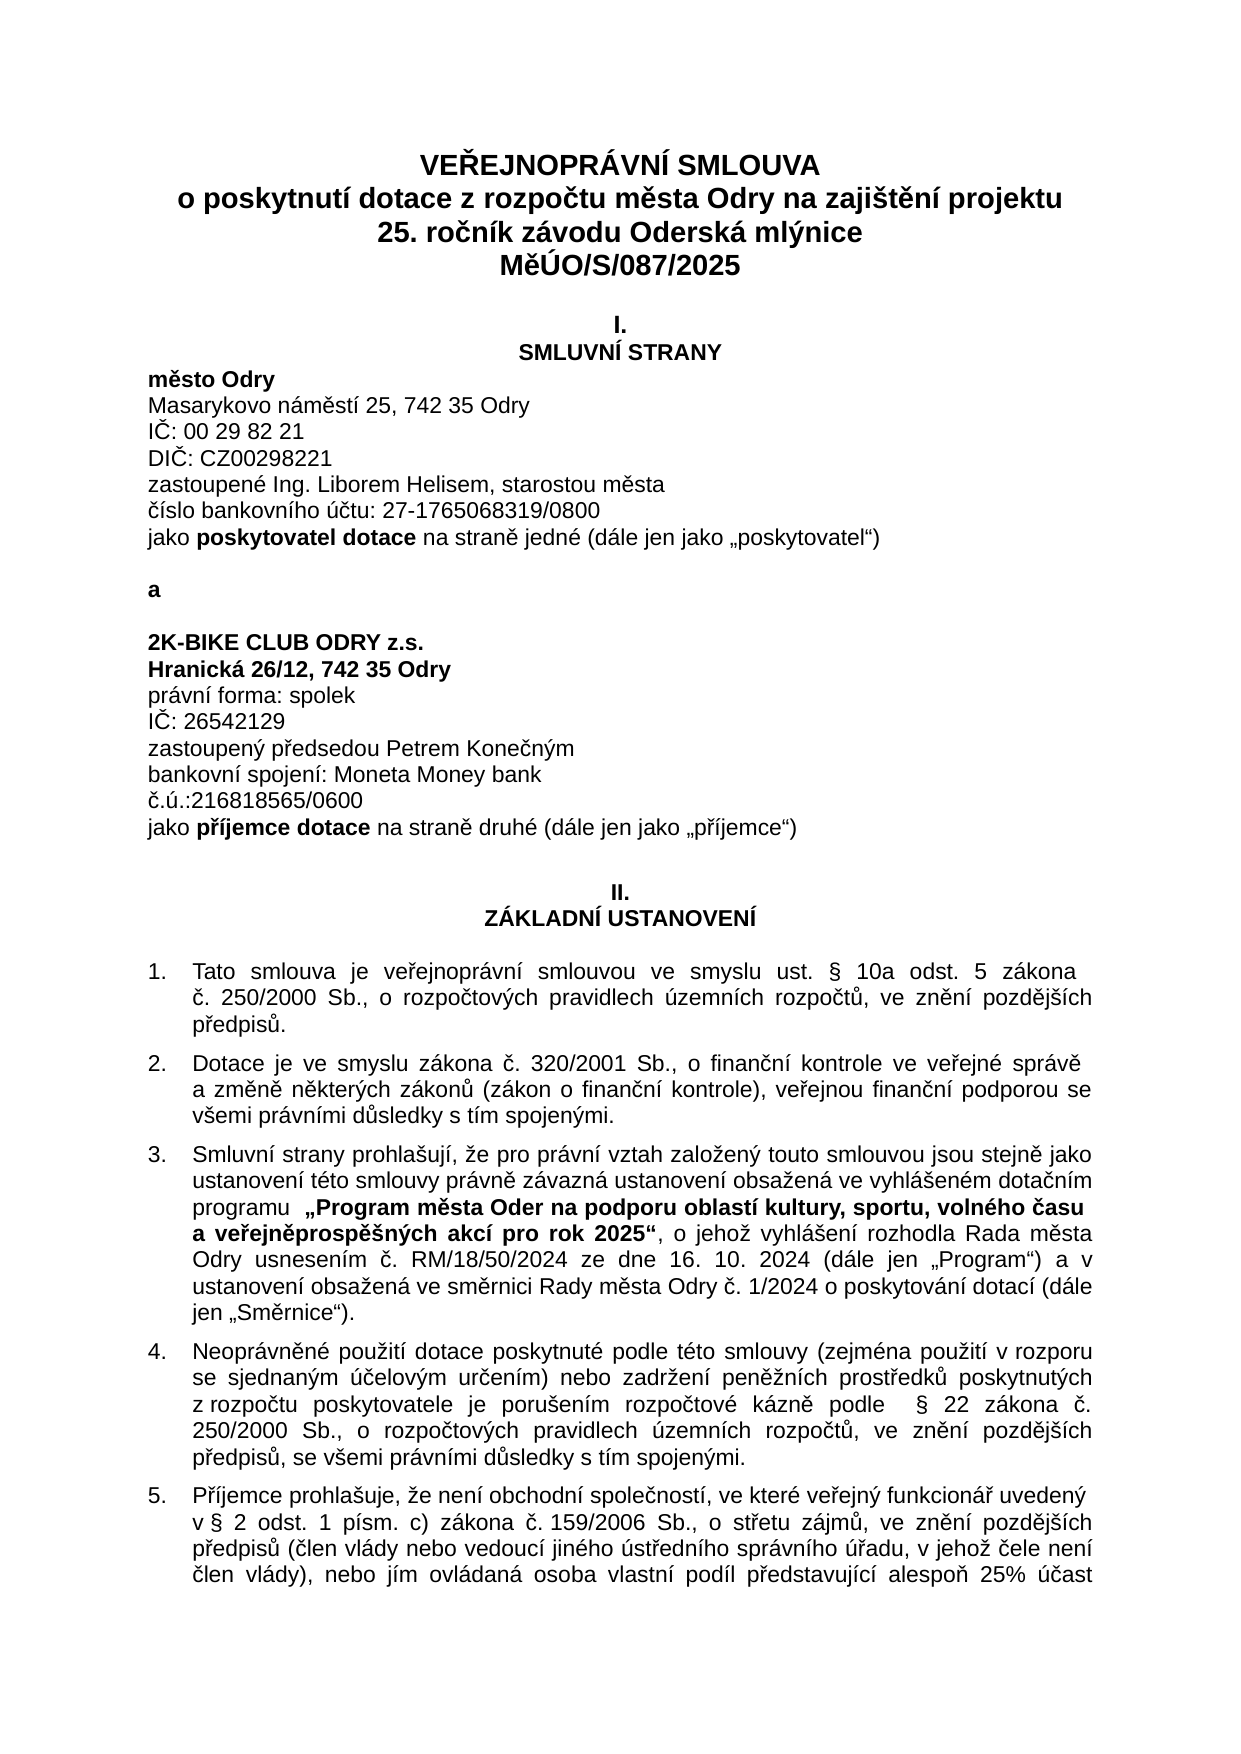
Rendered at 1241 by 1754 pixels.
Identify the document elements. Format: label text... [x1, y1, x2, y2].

text 25. ročník závodu Oderská mlýnice [148, 215, 1093, 248]
text I. [148, 311, 1093, 339]
text ZÁKLADNÍ USTANOVENÍ [148, 905, 1093, 932]
text právní forma: spolek [148, 682, 1093, 708]
text IČ: 00 29 82 21 [148, 418, 1093, 445]
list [148, 1482, 1093, 1588]
text VEŘEJNOPRÁVNÍ SMLOUVA [148, 148, 1093, 181]
list Neoprávněné použití dotace poskytnuté podle této smlouvy (zejména použití v rozporu se sjednaným účelovým určením) nebo zadržení peněžních prostředků poskytnutých z rozpočtu poskytovatele je porušením rozpočtové kázně podle § 22 zákona č. 250/2000 Sb., o rozpočtových pravidlech územních rozpočtů, ve znění pozdějších předpisů, se všemi právními důsledky s tím spojenými. [148, 1338, 1093, 1470]
text jako příjemce dotace na straně druhé (dále jen jako „příjemce“) [148, 814, 1093, 840]
list Tato smlouva je veřejnoprávní smlouvou ve smyslu ust. § 10a odst. 5 zákona č. 250/2000 Sb., o rozpočtových pravidlech územních rozpočtů, ve znění pozdějších předpisů. [148, 958, 1093, 1037]
text 2K-BIKE CLUB ODRY z.s. [148, 629, 1093, 656]
text zastoupené Ing. Liborem Helisem, starostou města [148, 471, 1093, 497]
text Hranická 26/12, 742 35 Odry [148, 656, 1093, 682]
text MěÚO/S/087/2025 [148, 248, 1093, 282]
list Smluvní strany prohlašují, že pro právní vztah založený touto smlouvou jsou stejně jako ustanovení této smlouvy právně závazná ustanovení obsažená ve vyhlášeném dotačním programu „Program města Oder na podporu oblastí kultury, sportu, volného času a veřejněprospěšných akcí pro rok 2025“, o jehož vyhlášení rozhodla Rada města Odry usnesením č. RM/18/50/2024 ze dne 16. 10. 2024 (dále jen „Program“) a v ustanovení obsažená ve směrnici Rady města Odry č. 1/2024 o poskytování dotací (dále jen „Směrnice“). [148, 1141, 1093, 1326]
text a [148, 576, 1093, 603]
text Masarykovo náměstí 25, 742 35 Odry [148, 392, 1093, 418]
text SMLUVNÍ STRANY [148, 339, 1093, 366]
text město Odry [148, 366, 1093, 392]
text zastoupený předsedou Petrem Konečným [148, 734, 1093, 761]
text číslo bankovního účtu: 27-1765068319/0800 [148, 497, 1093, 524]
text o poskytnutí dotace z rozpočtu města Odry na zajištění projektu [148, 181, 1093, 215]
text DIČ: CZ00298221 [148, 445, 1093, 471]
text jako poskytovatel dotace na straně jedné (dále jen jako „poskytovatel“) [148, 524, 1093, 550]
list Dotace je ve smyslu zákona č. 320/2001 Sb., o finanční kontrole ve veřejné správě a změně některých zákonů (zákon o finanční kontrole), veřejnou finanční podporou se všemi právními důsledky s tím spojenými. [148, 1049, 1093, 1128]
text bankovní spojení: Moneta Money bank [148, 761, 1093, 787]
text IČ: 26542129 [148, 708, 1093, 734]
text č.ú.:216818565/0600 [148, 787, 1093, 814]
text II. [148, 879, 1093, 905]
